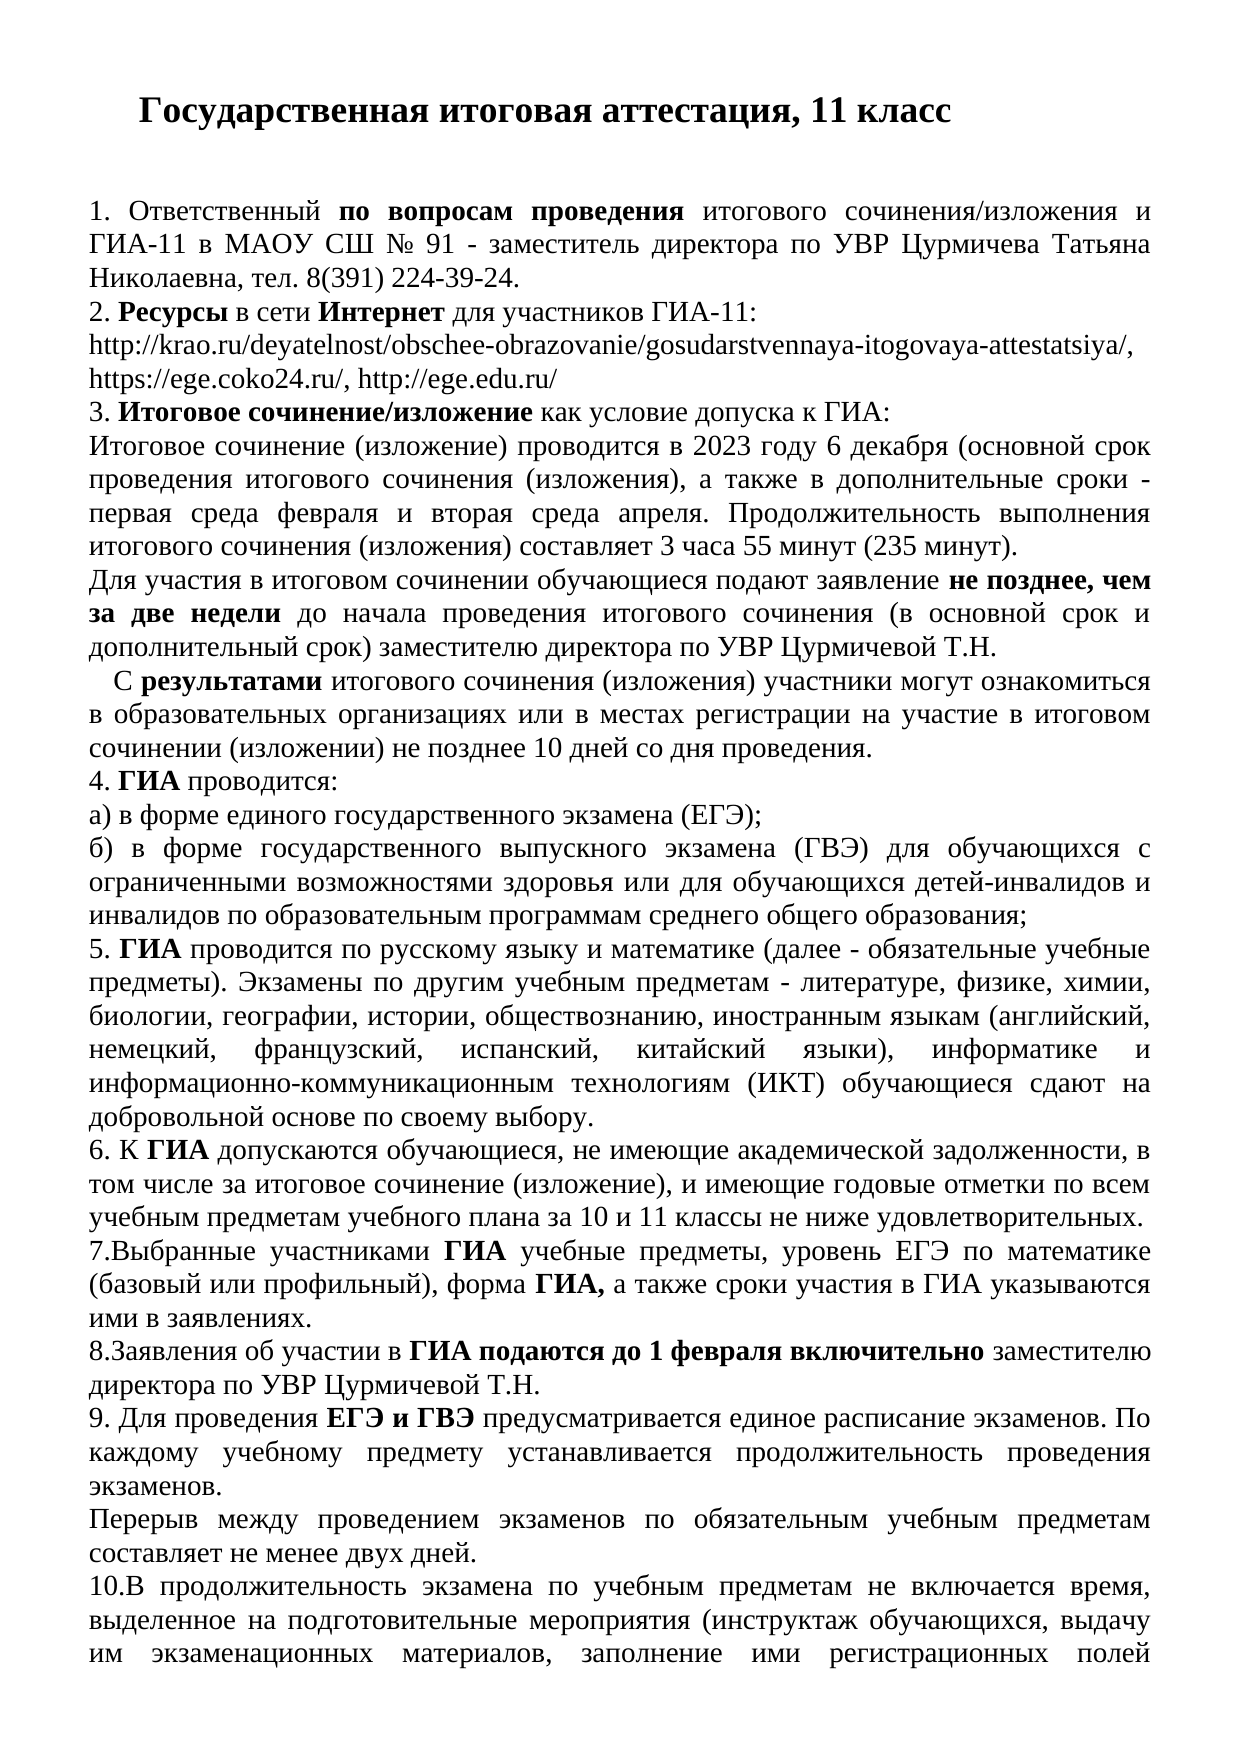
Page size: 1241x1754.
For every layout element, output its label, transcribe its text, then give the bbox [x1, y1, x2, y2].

text Государственная итоговая аттестация, 11 класс [89, 88, 1152, 131]
text а) в форме единого государственного экзамена (ЕГЭ); [89, 797, 1152, 830]
text 9. Для проведения ЕГЭ и ГВЭ предусматривается единое расписание экзаменов. По каждому учебному предмету устанавливается продолжительность проведения экзаменов. [89, 1401, 1152, 1501]
text 4. ГИА проводится: [89, 763, 1152, 797]
text 8.Заявления об участии в ГИА подаются до 1 февраля включительно заместителю директора по УВР Цурмичевой Т.Н. [89, 1333, 1152, 1401]
text Перерыв между проведением экзаменов по обязательным учебным предметам составляет не менее двух дней. [89, 1501, 1152, 1568]
text 6. К ГИА допускаются обучающиеся, не имеющие академической задолженности, в том числе за итоговое сочинение (изложение), и имеющие годовые отметки по всем учебным предметам учебного плана за 10 и 11 классы не ниже удовлетворительных. [89, 1132, 1152, 1233]
text Для участия в итоговом сочинении обучающиеся подают заявление не позднее, чем за две недели до начала проведения итогового сочинения (в основной срок и дополнительный срок) заместителю директора по УВР Цурмичевой Т.Н. [89, 562, 1152, 663]
text Итоговое сочинение (изложение) проводится в 2023 году 6 декабря (основной срок проведения итогового сочинения (изложения), а также в дополнительные сроки - первая среда февраля и вторая среда апреля. Продолжительность выполнения итогового сочинения (изложения) составляет 3 часа 55 минут (235 минут). [89, 428, 1152, 562]
text б) в форме государственного выпускного экзамена (ГВЭ) для обучающихся с ограниченными возможностями здоровья или для обучающихся детей-инвалидов и инвалидов по образовательным программам среднего общего образования; [89, 830, 1152, 931]
text С результатами итогового сочинения (изложения) участники могут ознакомиться в образовательных организациях или в местах регистрации на участие в итоговом сочинении (изложении) не позднее 10 дней со дня проведения. [89, 663, 1152, 763]
text 2. Ресурсы в сети Интернет для участников ГИА-11: [89, 294, 1152, 327]
text https://ege.coko24.ru/, http://ege.edu.ru/ [89, 361, 1152, 394]
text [89, 1568, 1152, 1669]
text 5. ГИА проводится по русскому языку и математике (далее - обязательные учебные предметы). Экзамены по другим учебным предметам - литературе, физике, химии, биологии, географии, истории, обществознанию, иностранным языкам (английский, немецкий, французский, испанский, китайский языки), информатике и информационно-коммуникационным технологиям (ИКТ) обучающиеся сдают на добровольной основе по своему выбору. [89, 931, 1152, 1132]
text 1. Ответственный по вопросам проведения итогового сочинения/изложения и ГИА-11 в МАОУ СШ № 91 - заместитель директора по УВР Цурмичева Татьяна Николаевна, тел. 8(391) 224-39-24. [89, 193, 1152, 294]
text http://krao.ru/deyatelnost/obschee-obrazovanie/gosudarstvennaya-itogovaya-attestatsiya/, [89, 327, 1152, 361]
text 3. Итоговое сочинение/изложение как условие допуска к ГИА: [89, 394, 1152, 428]
text 7.Выбранные участниками ГИА учебные предметы, уровень ЕГЭ по математике (базовый или профильный), форма ГИА, а также сроки участия в ГИА указываются ими в заявлениях. [89, 1233, 1152, 1333]
